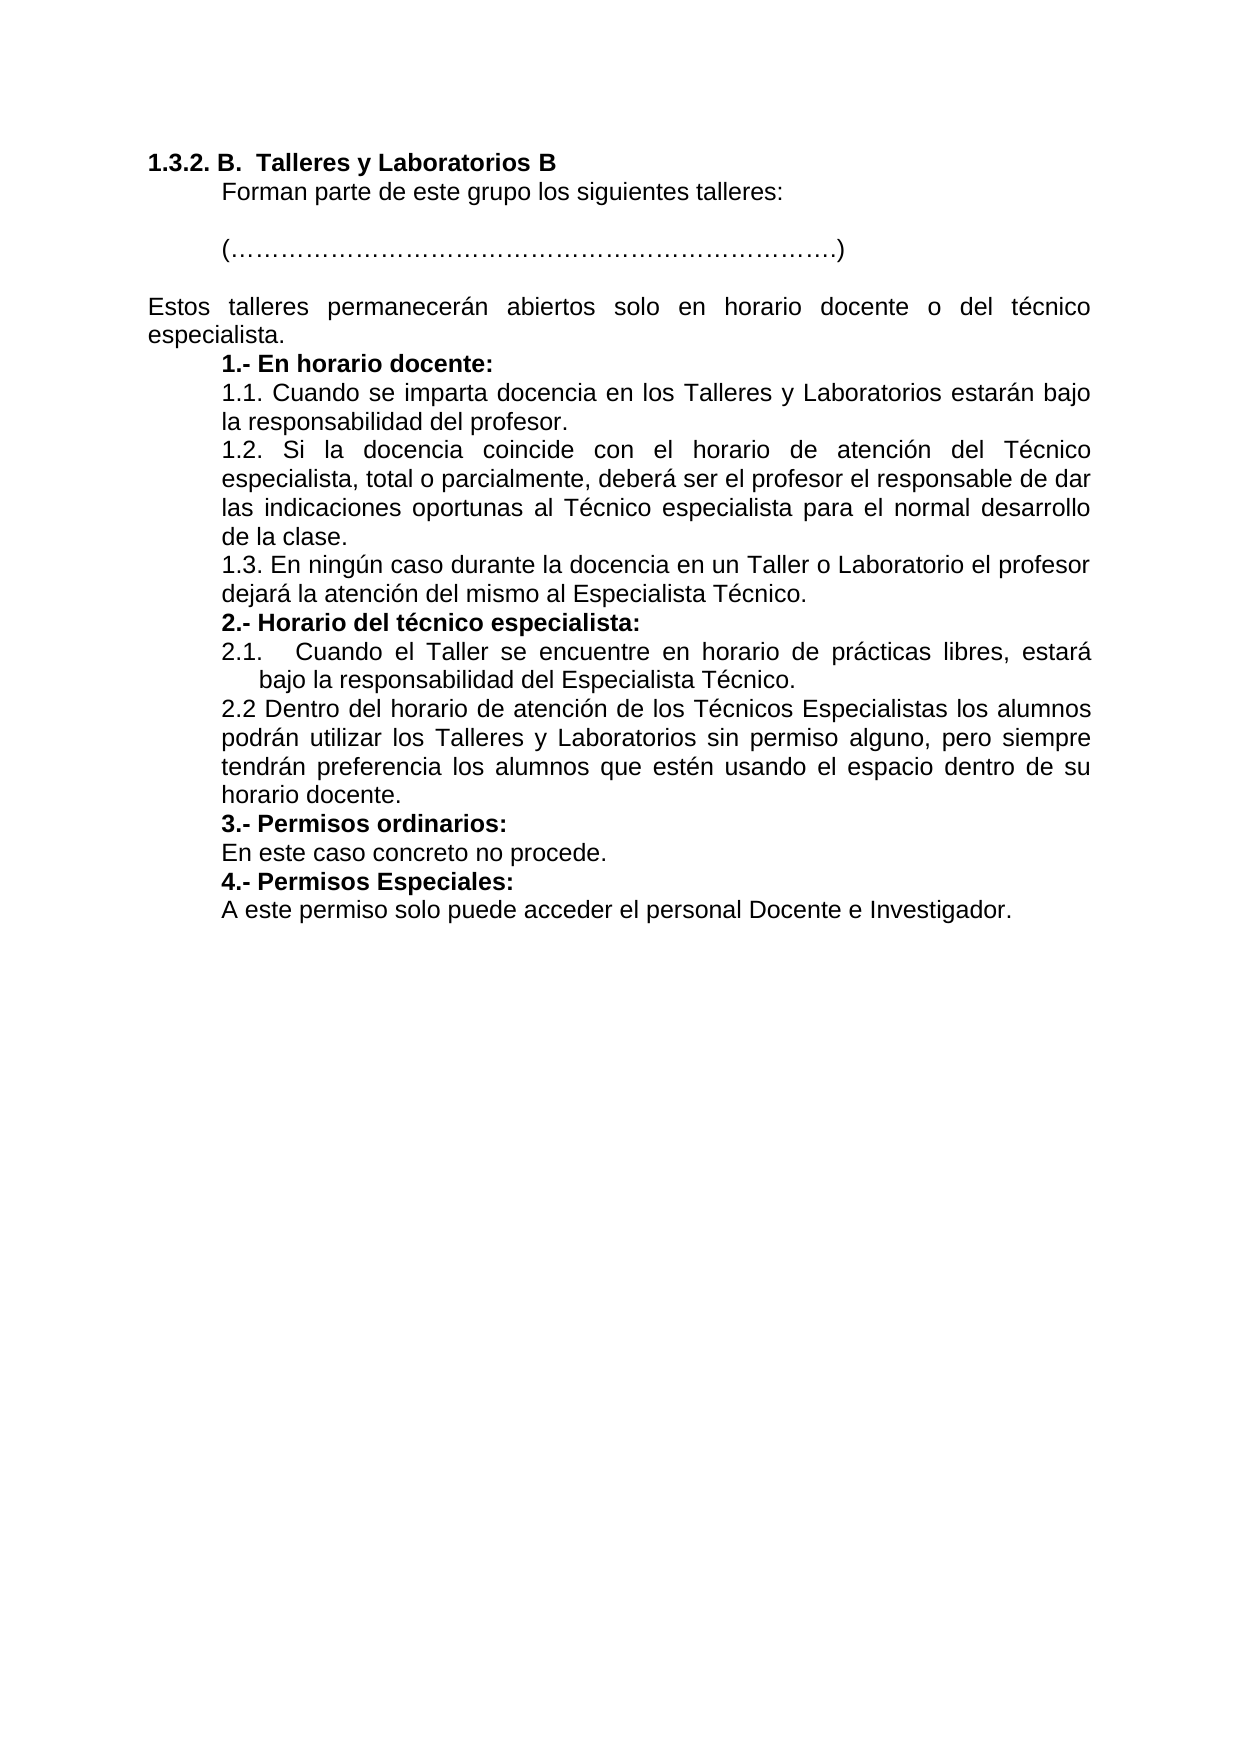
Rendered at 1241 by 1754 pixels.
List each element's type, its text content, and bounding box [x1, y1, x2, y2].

text 1.1. Cuando se imparta docencia en los Talleres y Laboratorios estarán bajo la responsabilidad del profesor. [221, 378, 1092, 435]
text 2.- Horario del técnico especialista: [148, 608, 1092, 636]
text Estos talleres permanecerán abiertos solo en horario docente o del técnico especialista. [148, 291, 1092, 349]
text 1.3.2. B. Talleres y Laboratorios B [148, 148, 1092, 176]
text 1.- En horario docente: [148, 349, 1092, 378]
text 3.- Permisos ordinarios: [148, 809, 1092, 838]
text 4.- Permisos Especiales: [148, 866, 1092, 895]
text 2.2 Dentro del horario de atención de los Técnicos Especialistas los alumnos podrán utilizar los Talleres y Laboratorios sin permiso alguno, pero siempre tendrán preferencia los alumnos que estén usando el espacio dentro de su horario docente. [221, 694, 1092, 809]
text (……………………………………………………………….) [221, 234, 1092, 263]
text 1.2. Si la docencia coincide con el horario de atención del Técnico especialista, total o parcialmente, deberá ser el profesor el responsable de dar las indicaciones oportunas al Técnico especialista para el normal desarrollo de la clase. [221, 435, 1092, 550]
text En este caso concreto no procede. [148, 838, 1092, 866]
text A este permiso solo puede acceder el personal Docente e Investigador. [148, 895, 1092, 924]
text Forman parte de este grupo los siguientes talleres: [221, 176, 1092, 205]
text 1.3. En ningún caso durante la docencia en un Taller o Laboratorio el profesor dejará la atención del mismo al Especialista Técnico. [221, 550, 1092, 608]
list Cuando el Taller se encuentre en horario de prácticas libres, estará bajo la responsabilidad del Especialista Técnico. [221, 636, 1092, 694]
